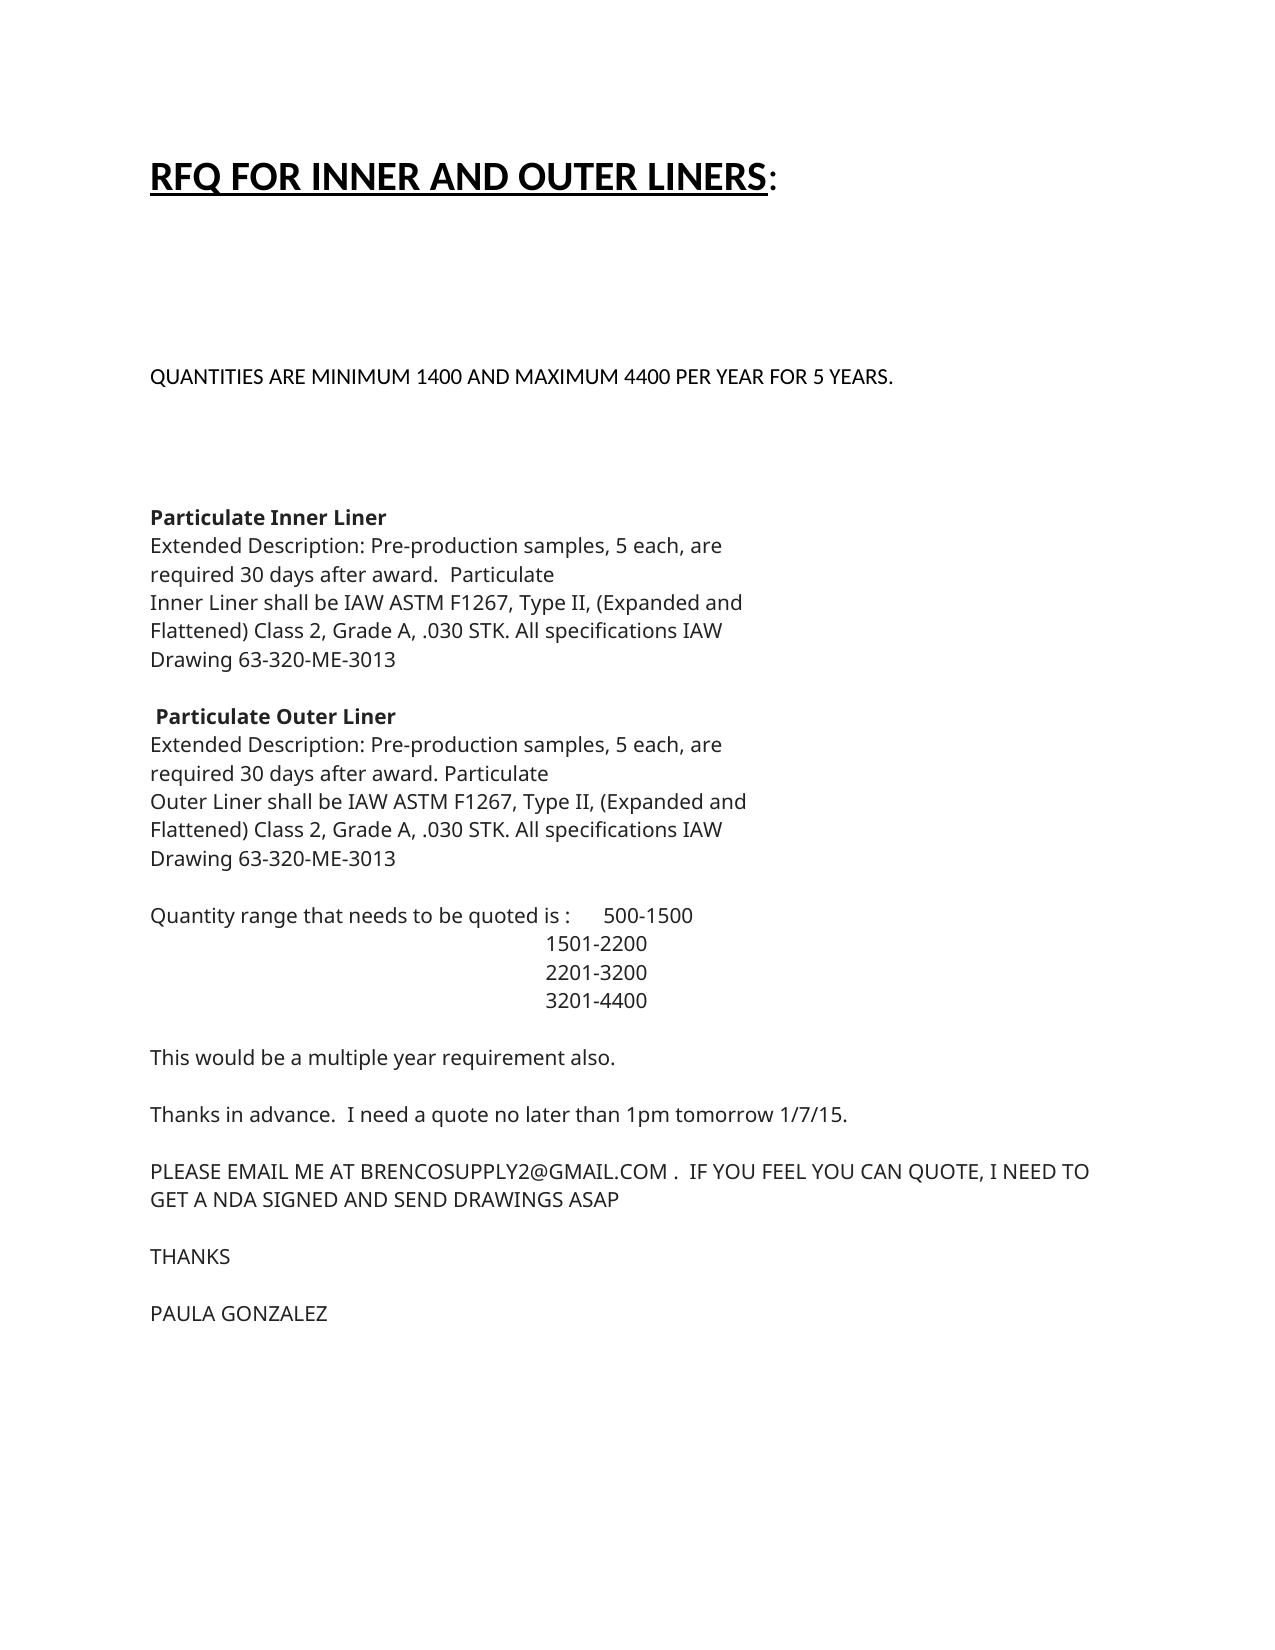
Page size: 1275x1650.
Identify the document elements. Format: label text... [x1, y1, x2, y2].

text RFQ FOR INNER AND OUTER LINERS: [150, 150, 1125, 201]
text THANKS [150, 1242, 1125, 1271]
text required 30 days after award. Particulate [150, 560, 1125, 588]
text Thanks in advance. I need a quote no later than 1pm tomorrow 1/7/15. [150, 1100, 1125, 1128]
text Inner Liner shall be IAW ASTM F1267, Type II, (Expanded and [150, 588, 1125, 617]
text Particulate Outer Liner [150, 702, 1125, 730]
text 1501-2200 [150, 929, 1125, 958]
text Drawing 63-320-ME-3013 [150, 645, 1125, 673]
text Quantity range that needs to be quoted is : 500-1500 [150, 901, 1125, 929]
text PLEASE EMAIL ME AT BRENCOSUPPLY2@GMAIL.COM . IF YOU FEEL YOU CAN QUOTE, I NEED TO GET A NDA SIGNED AND SEND DRAWINGS ASAP [150, 1157, 1125, 1214]
text 2201-3200 [150, 958, 1125, 986]
text Extended Description: Pre-production samples, 5 each, are [150, 730, 1125, 759]
text This would be a multiple year requirement also. [150, 1043, 1125, 1072]
text Outer Liner shall be IAW ASTM F1267, Type II, (Expanded and [150, 787, 1125, 816]
text required 30 days after award. Particulate [150, 759, 1125, 787]
text Extended Description: Pre-production samples, 5 each, are [150, 531, 1125, 560]
text Flattened) Class 2, Grade A, .030 STK. All specifications IAW [150, 617, 1125, 645]
text QUANTITIES ARE MINIMUM 1400 AND MAXIMUM 4400 PER YEAR FOR 5 YEARS. [150, 362, 1125, 390]
text Flattened) Class 2, Grade A, .030 STK. All specifications IAW [150, 816, 1125, 844]
text Particulate Inner Liner [150, 503, 1125, 531]
text 3201-4400 [150, 986, 1125, 1015]
text Drawing 63-320-ME-3013 [150, 844, 1125, 872]
text PAULA GONZALEZ [150, 1299, 1125, 1327]
